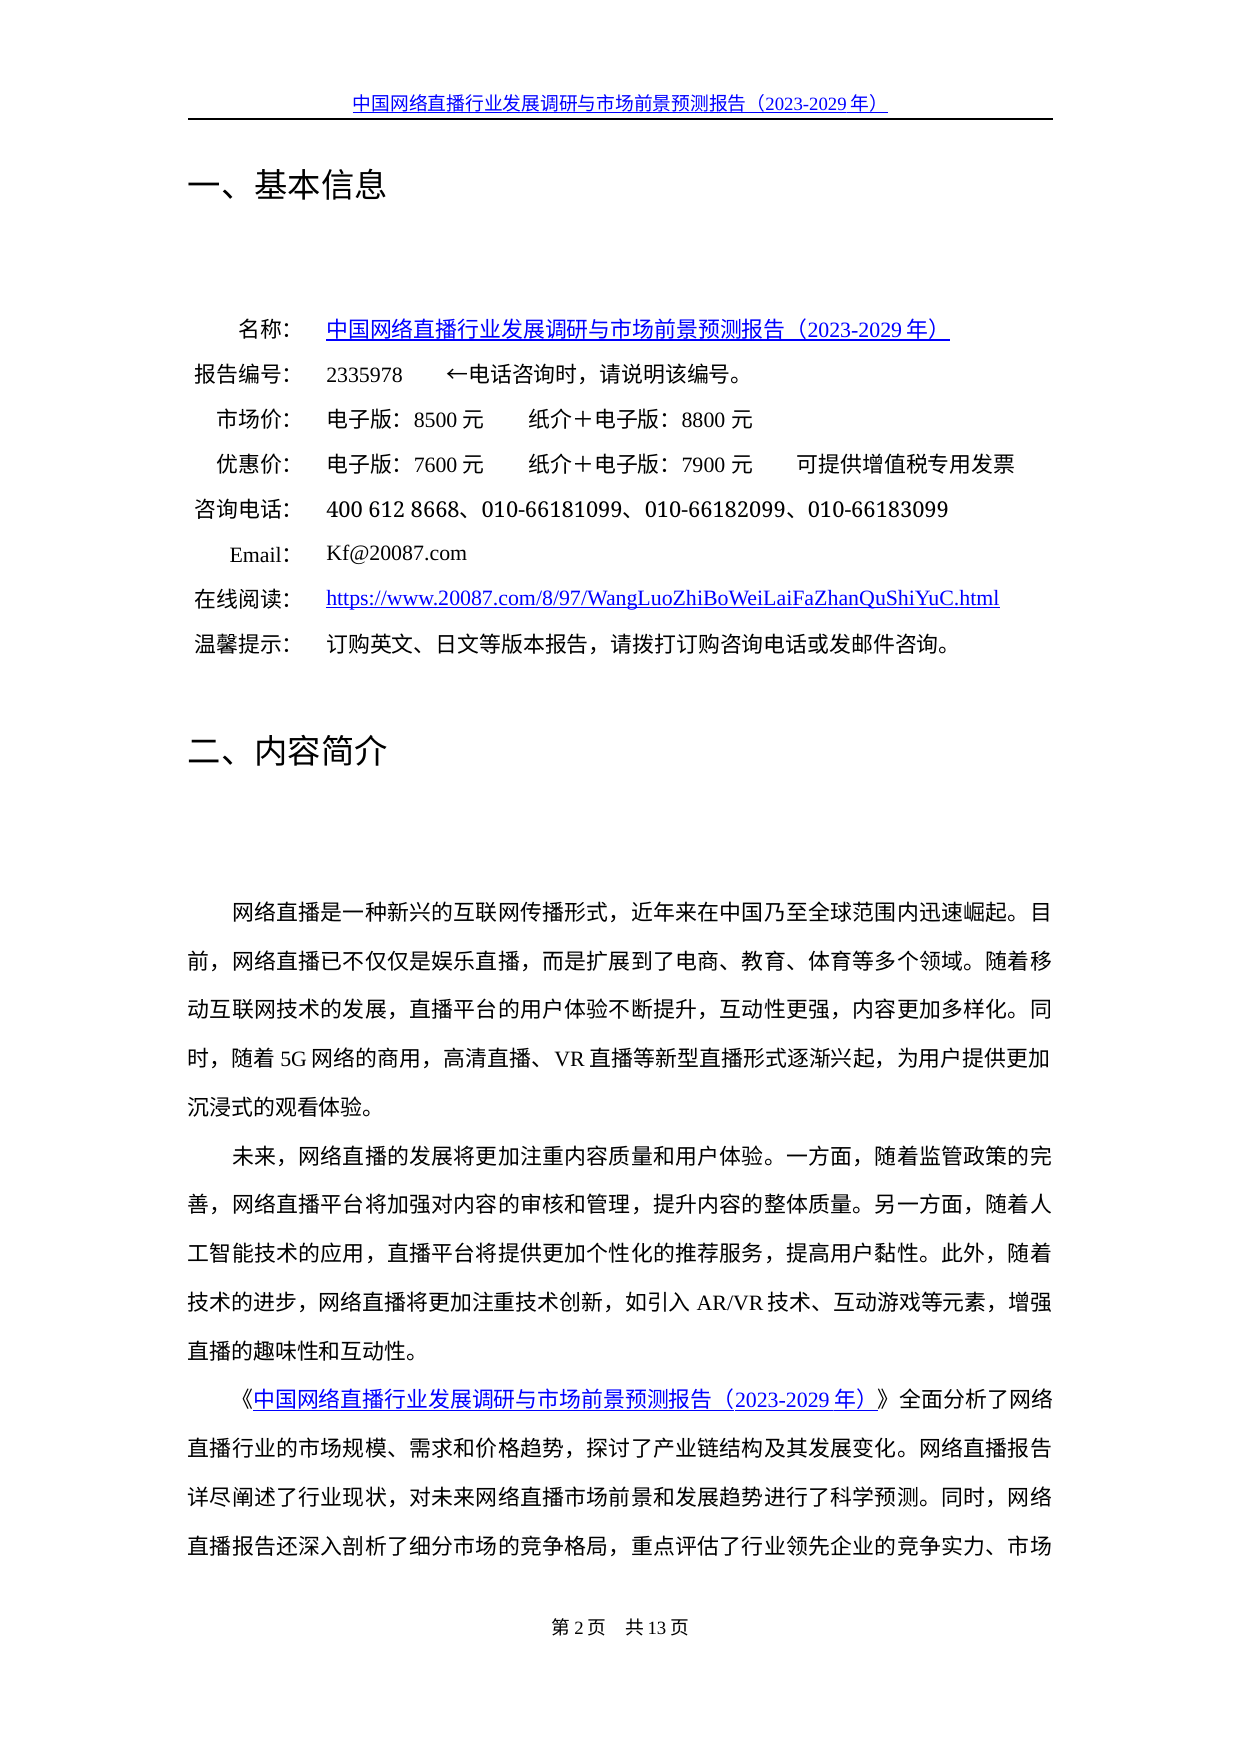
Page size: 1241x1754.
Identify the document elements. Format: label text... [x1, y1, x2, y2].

table_header 名称： [167, 312, 315, 357]
table_cell 温馨提示： [167, 627, 315, 672]
table_cell 在线阅读： [167, 582, 315, 627]
table_cell [315, 582, 1073, 627]
table_cell 订购英文、日文等版本报告，请拨打订购咨询电话或发邮件咨询。 [315, 627, 1073, 672]
table_cell Email： [167, 537, 315, 582]
title 二、内容简介 [187, 717, 1053, 782]
title 一、基本信息 [187, 150, 1053, 215]
table_cell 400 612 8668、010-66181099、010-66182099、010-66183099 [315, 492, 1073, 537]
table_cell 优惠价： [167, 447, 315, 492]
table_cell 报告编号： [167, 357, 315, 402]
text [187, 894, 1053, 1561]
table_cell 电子版：8500 元 纸介＋电子版：8800 元 [315, 402, 1073, 447]
table_cell Kf@20087.com [315, 537, 1073, 582]
table_cell 市场价： [167, 402, 315, 447]
table_cell 咨询电话： [167, 492, 315, 537]
table_cell 2335978 ←电话咨询时，请说明该编号。 [315, 357, 1073, 402]
table_header 中国网络直播行业发展调研与市场前景预测报告（2023-2029年） [315, 312, 1073, 357]
table_cell 电子版：7600 元 纸介＋电子版：7900 元 可提供增值税专用发票 [315, 447, 1073, 492]
